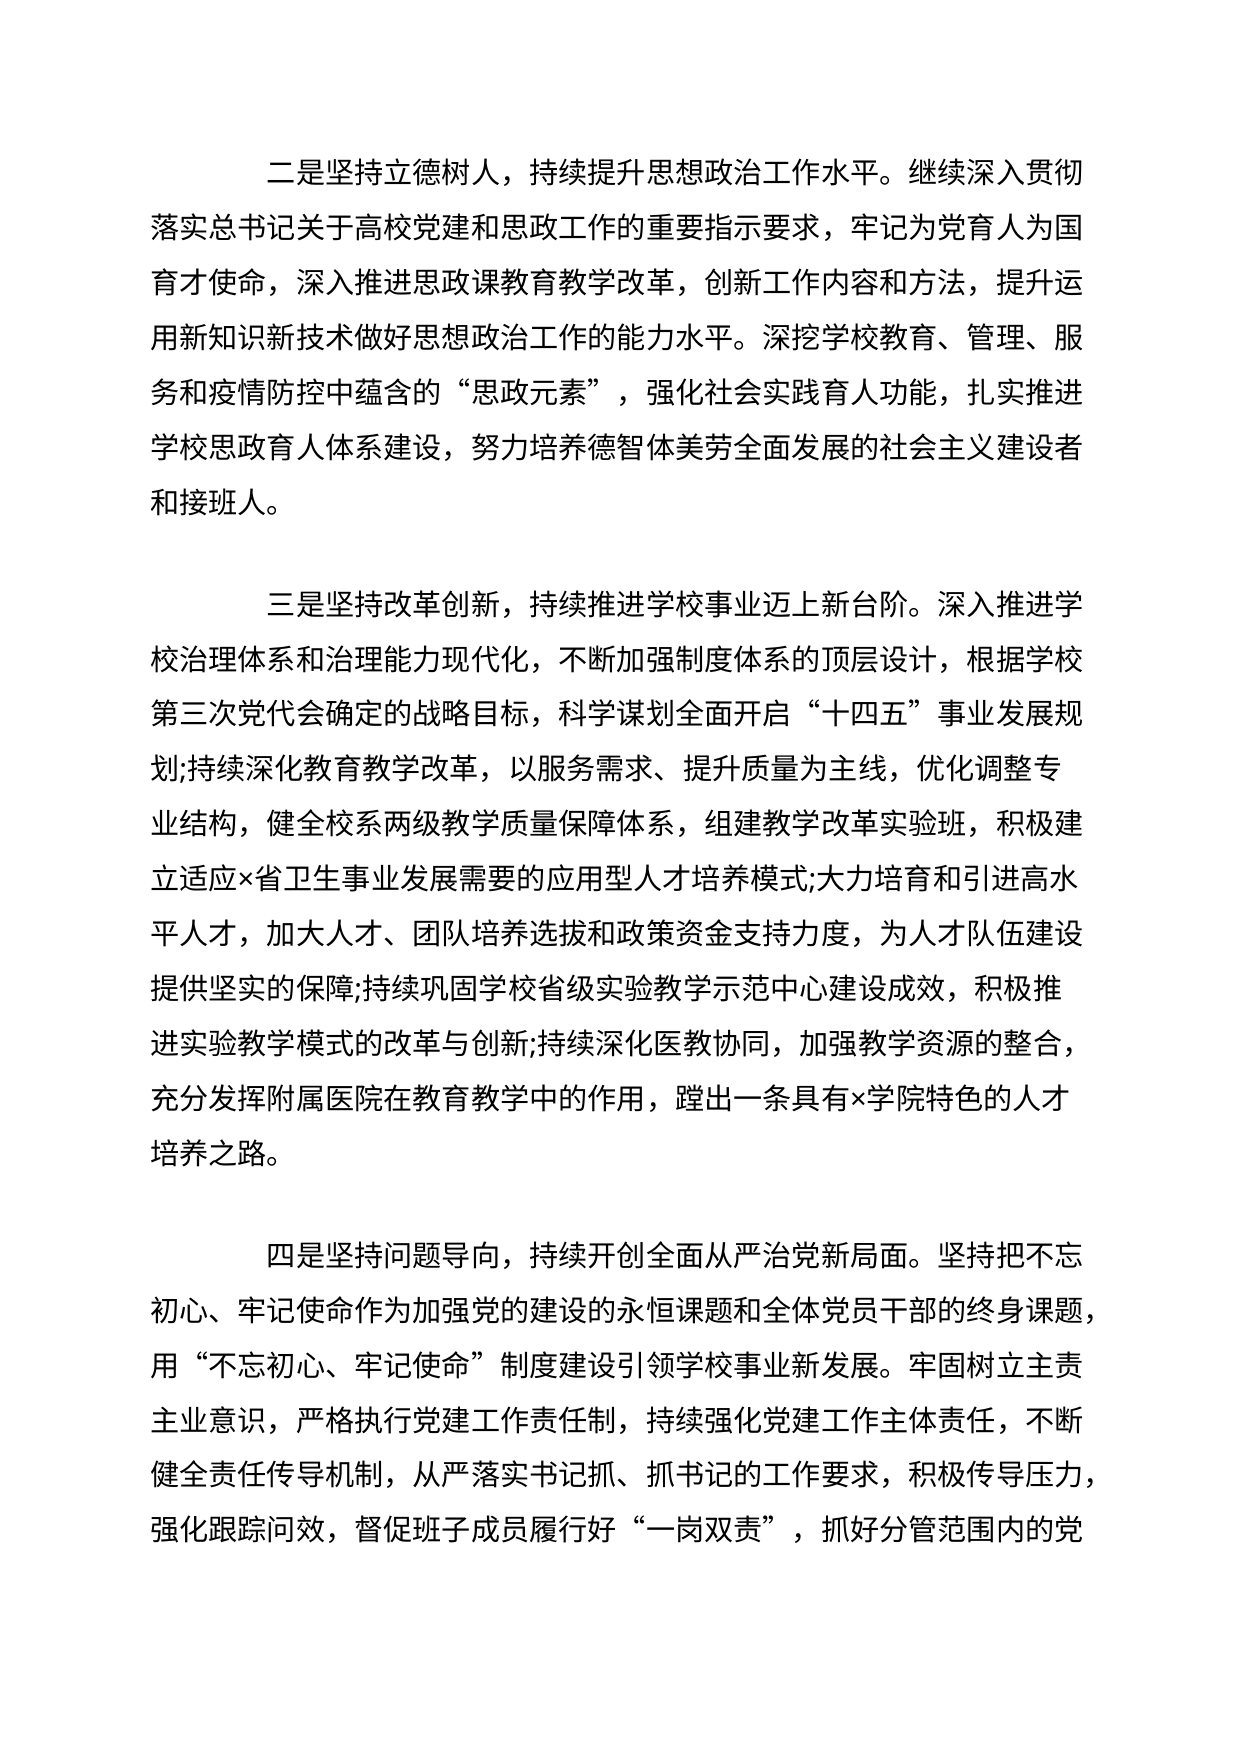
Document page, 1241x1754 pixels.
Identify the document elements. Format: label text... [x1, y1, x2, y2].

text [150, 1232, 1090, 1549]
text 三是坚持改革创新，持续推进学校事业迈上新台阶。深入推进学校治理体系和治理能力现代化，不断加强制度体系的顶层设计，根据学校第三次党代会确定的战略目标，科学谋划全面开启“十四五”事业发展规划;持续深化教育教学改革，以服务需求、提升质量为主线，优化调整专业结构，健全校系两级教学质量保障体系，组建教学改革实验班，积极建立适应×省卫生事业发展需要的应用型人才培养模式;大力培育和引进高水平人才，加大人才、团队培养选拔和政策资金支持力度，为人才队伍建设提供坚实的保障;持续巩固学校省级实验教学示范中心建设成效，积极推进实验教学模式的改革与创新;持续深化医教协同，加强教学资源的整合，充分发挥附属医院在教育教学中的作用，蹚出一条具有×学院特色的人才培养之路。 [150, 581, 1090, 1173]
text 二是坚持立德树人，持续提升思想政治工作水平。继续深入贯彻落实总书记关于高校党建和思政工作的重要指示要求，牢记为党育人为国育才使命，深入推进思政课教育教学改革，创新工作内容和方法，提升运用新知识新技术做好思想政治工作的能力水平。深挖学校教育、管理、服务和疫情防控中蕴含的“思政元素”，强化社会实践育人功能，扎实推进学校思政育人体系建设，努力培养德智体美劳全面发展的社会主义建设者和接班人。 [150, 150, 1090, 522]
